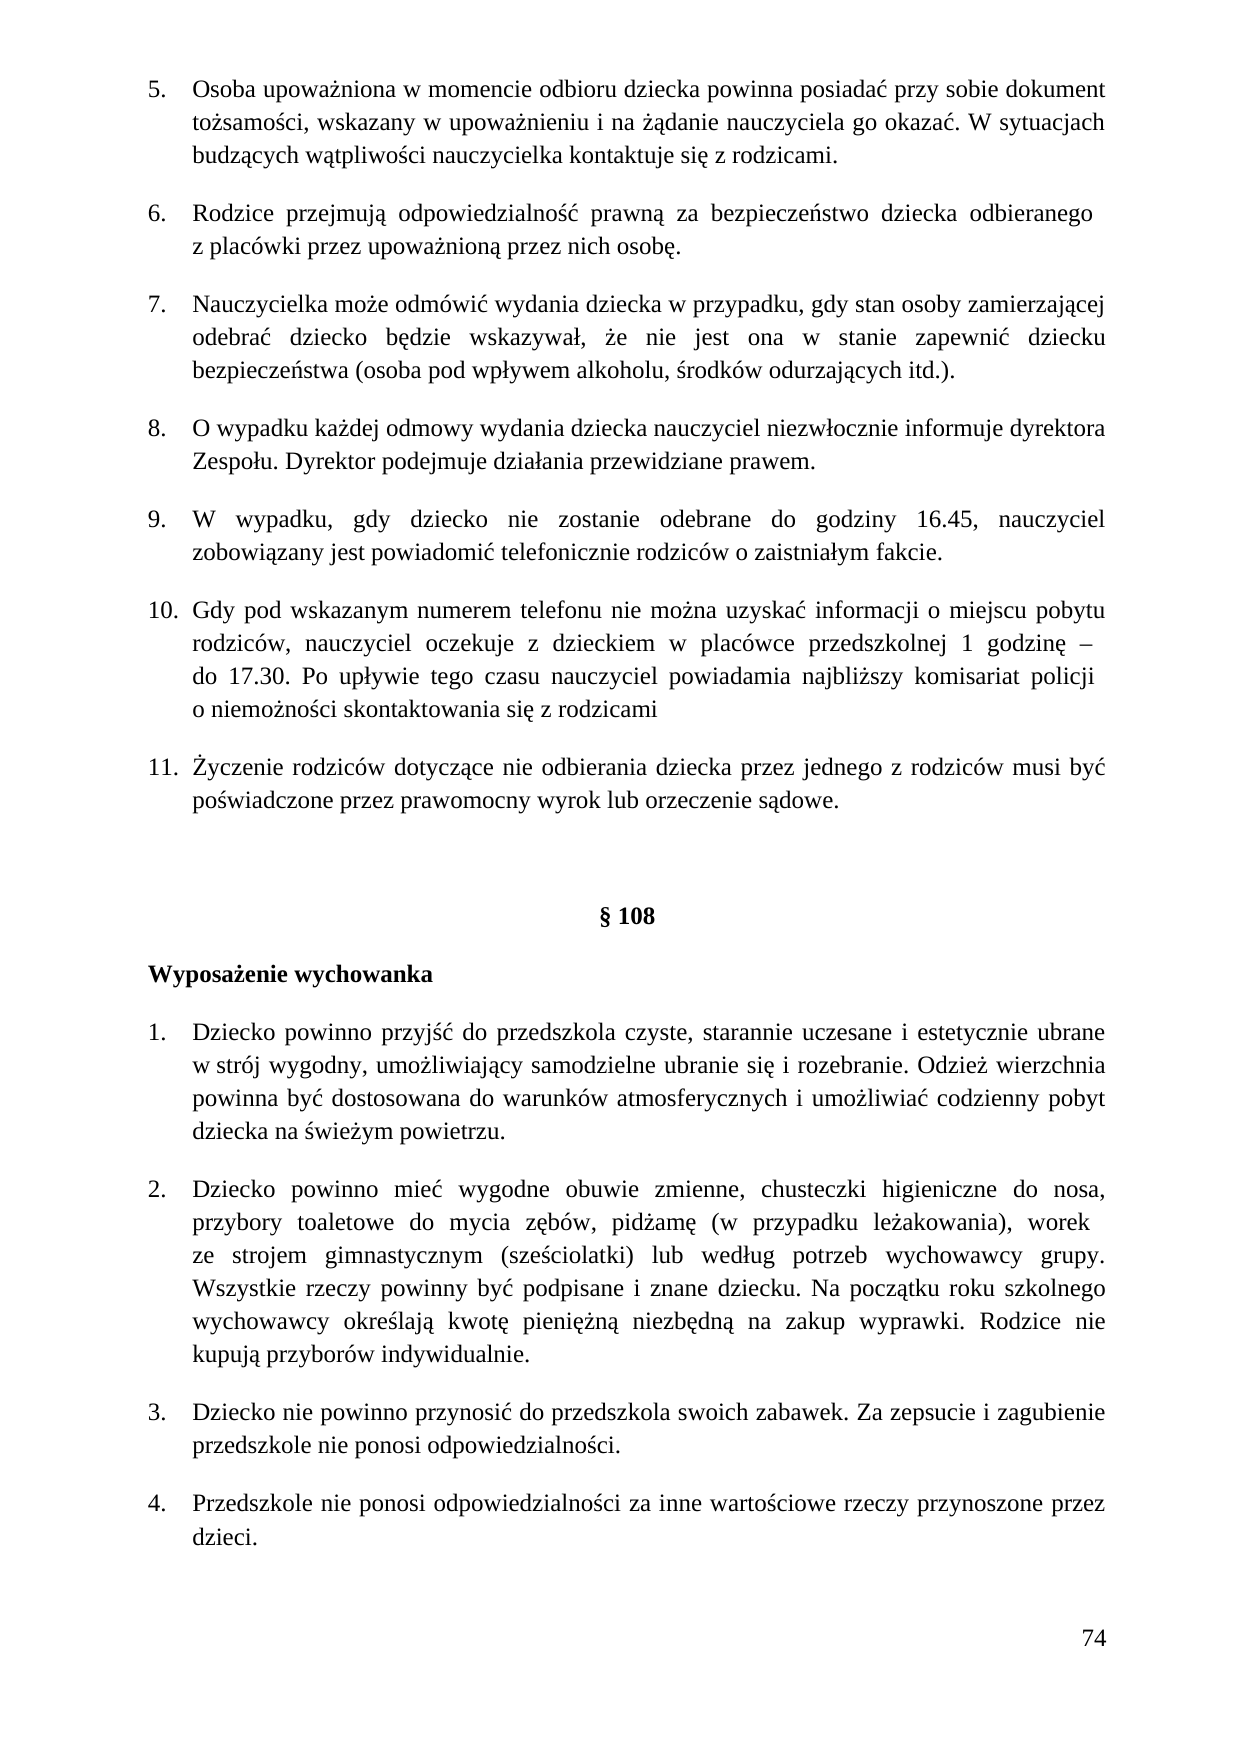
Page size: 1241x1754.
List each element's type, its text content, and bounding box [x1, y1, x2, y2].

list Przedszkole nie ponosi odpowiedzialności za inne wartościowe rzeczy przynoszone przez dzieci. [148, 1488, 1106, 1550]
list Gdy pod wskazanym numerem telefonu nie można uzyskać informacji o miejscu pobytu rodziców, nauczyciel oczekuje z dzieckiem w placówce przedszkolnej 1 godzinę – do 17.30. Po upływie tego czasu nauczyciel powiadamia najbliższy komisariat policji o niemożności skontaktowania się z rodzicami [148, 595, 1106, 723]
list Rodzice przejmują odpowiedzialność prawną za bezpieczeństwo dziecka odbieranego z placówki przez upoważnioną przez nich osobę. [148, 198, 1106, 260]
list Dziecko powinno mieć wygodne obuwie zmienne, chusteczki higieniczne do nosa, przybory toaletowe do mycia zębów, pidżamę (w przypadku leżakowania), worek ze strojem gimnastycznym (sześciolatki) lub według potrzeb wychowawcy grupy. Wszystkie rzeczy powinny być podpisane i znane dziecku. Na początku roku szkolnego wychowawcy określają kwotę pieniężną niezbędną na zakup wyprawki. Rodzice nie kupują przyborów indywidualnie. [148, 1174, 1106, 1368]
list Dziecko powinno przyjść do przedszkola czyste, starannie uczesane i estetycznie ubrane w strój wygodny, umożliwiający samodzielne ubranie się i rozebranie. Odzież wierzchnia powinna być dostosowana do warunków atmosferycznych i umożliwiać codzienny pobyt dziecka na świeżym powietrzu. [148, 1017, 1106, 1145]
list O wypadku każdej odmowy wydania dziecka nauczyciel niezwłocznie informuje dyrektora Zespołu. Dyrektor podejmuje działania przewidziane prawem. [148, 413, 1106, 475]
list W wypadku, gdy dziecko nie zostanie odebrane do godziny 16.45, nauczyciel zobowiązany jest powiadomić telefonicznie rodziców o zaistniałym fakcie. [148, 504, 1106, 566]
list Osoba upoważniona w momencie odbioru dziecka powinna posiadać przy sobie dokument tożsamości, wskazany w upoważnieniu i na żądanie nauczyciela go okazać. W sytuacjach budzących wątpliwości nauczycielka kontaktuje się z rodzicami. [148, 74, 1106, 169]
list Życzenie rodziców dotyczące nie odbierania dziecka przez jednego z rodziców musi być poświadczone przez prawomocny wyrok lub orzeczenie sądowe. [148, 752, 1106, 814]
text Wyposażenie wychowanka [148, 959, 1106, 988]
text § 108 [148, 901, 1106, 930]
list Dziecko nie powinno przynosić do przedszkola swoich zabawek. Za zepsucie i zagubienie przedszkole nie ponosi odpowiedzialności. [148, 1397, 1106, 1459]
list Nauczycielka może odmówić wydania dziecka w przypadku, gdy stan osoby zamierzającej odebrać dziecko będzie wskazywał, że nie jest ona w stanie zapewnić dziecku bezpieczeństwa (osoba pod wpływem alkoholu, środków odurzających itd.). [148, 289, 1106, 384]
